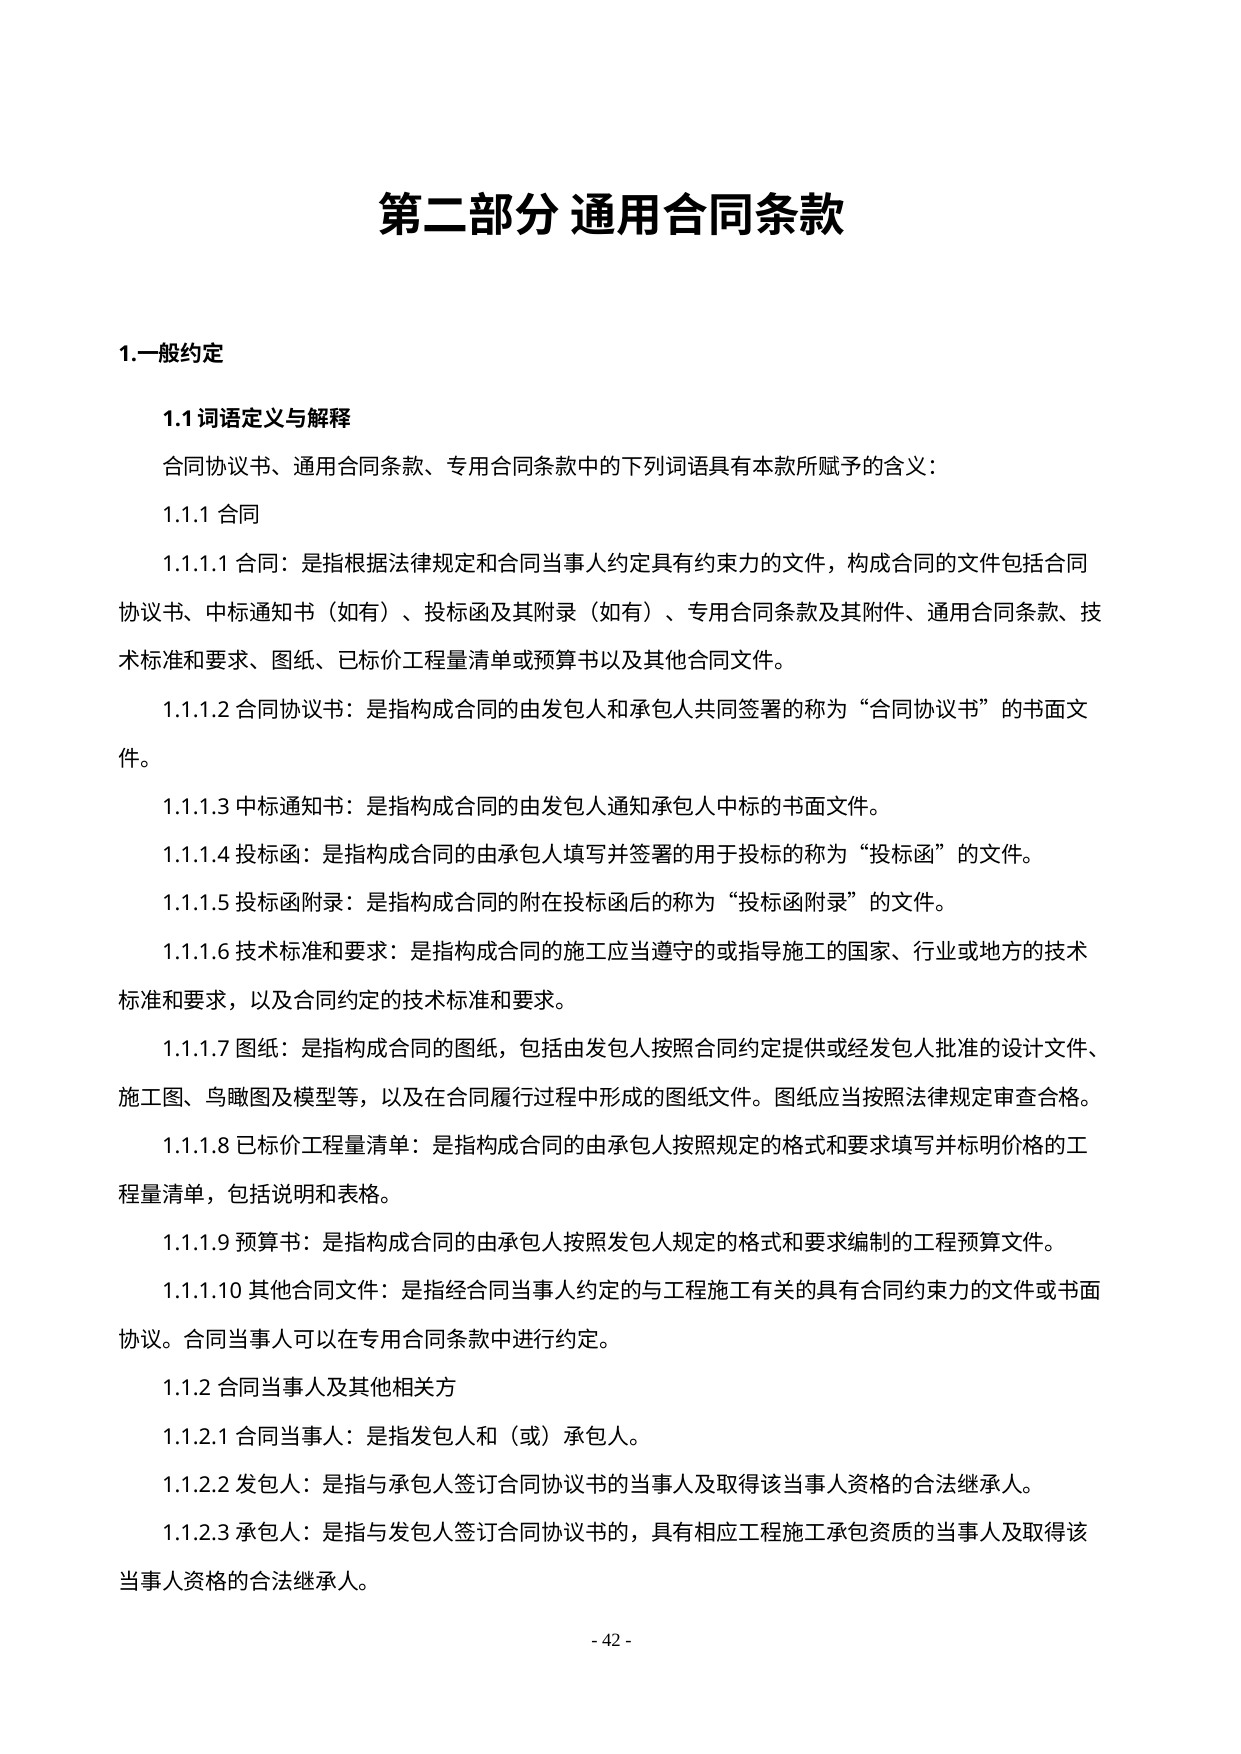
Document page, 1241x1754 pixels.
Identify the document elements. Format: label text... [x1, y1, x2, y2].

text 1.1.1.1 合同：是指根据法律规定和合同当事人约定具有约束力的文件，构成合同的文件包括合同协议书、中标通知书（如有）、投标函及其附录（如有）、专用合同条款及其附件、通用合同条款、技术标准和要求、图纸、已标价工程量清单或预算书以及其他合同文件。 [118, 546, 1104, 676]
text 1.1.1.10 其他合同文件：是指经合同当事人约定的与工程施工有关的具有合同约束力的文件或书面协议。合同当事人可以在专用合同条款中进行约定。 [118, 1273, 1104, 1354]
subtitle 1.一般约定 [118, 336, 1104, 368]
text 1.1.1.4 投标函：是指构成合同的由承包人填写并签署的用于投标的称为“投标函”的文件。 [118, 837, 1104, 869]
text 1.1.2.1 合同当事人：是指发包人和（或）承包人。 [118, 1418, 1104, 1451]
text 合同协议书、通用合同条款、专用合同条款中的下列词语具有本款所赋予的含义： [118, 449, 1104, 481]
subtitle 1.1词语定义与解释 [118, 401, 1104, 433]
text 1.1.1.9 预算书：是指构成合同的由承包人按照发包人规定的格式和要求编制的工程预算文件。 [118, 1225, 1104, 1257]
text 1.1.1.7 图纸：是指构成合同的图纸，包括由发包人按照合同约定提供或经发包人批准的设计文件、施工图、鸟瞰图及模型等，以及在合同履行过程中形成的图纸文件。图纸应当按照法律规定审查合格。 [118, 1031, 1104, 1112]
text 1.1.1.8 已标价工程量清单：是指构成合同的由承包人按照规定的格式和要求填写并标明价格的工程量清单，包括说明和表格。 [118, 1128, 1104, 1209]
text 1.1.1.5 投标函附录：是指构成合同的附在投标函后的称为“投标函附录”的文件。 [118, 885, 1104, 918]
text 1.1.2.2 发包人：是指与承包人签订合同协议书的当事人及取得该当事人资格的合法继承人。 [118, 1467, 1104, 1499]
text 1.1.1.2 合同协议书：是指构成合同的由发包人和承包人共同签署的称为“合同协议书”的书面文件。 [118, 691, 1104, 773]
text 1.1.2.3 承包人：是指与发包人签订合同协议书的，具有相应工程施工承包资质的当事人及取得该当事人资格的合法继承人。 [118, 1515, 1104, 1596]
subtitle 1.1.1 合同 [118, 497, 1104, 530]
text 1.1.2 合同当事人及其他相关方 [118, 1370, 1104, 1403]
text 1.1.1.3 中标通知书：是指构成合同的由发包人通知承包人中标的书面文件。 [118, 788, 1104, 821]
text 1.1.1.6 技术标准和要求：是指构成合同的施工应当遵守的或指导施工的国家、行业或地方的技术标准和要求，以及合同约定的技术标准和要求。 [118, 933, 1104, 1015]
subtitle 第二部分 通用合同条款 [118, 163, 1104, 260]
